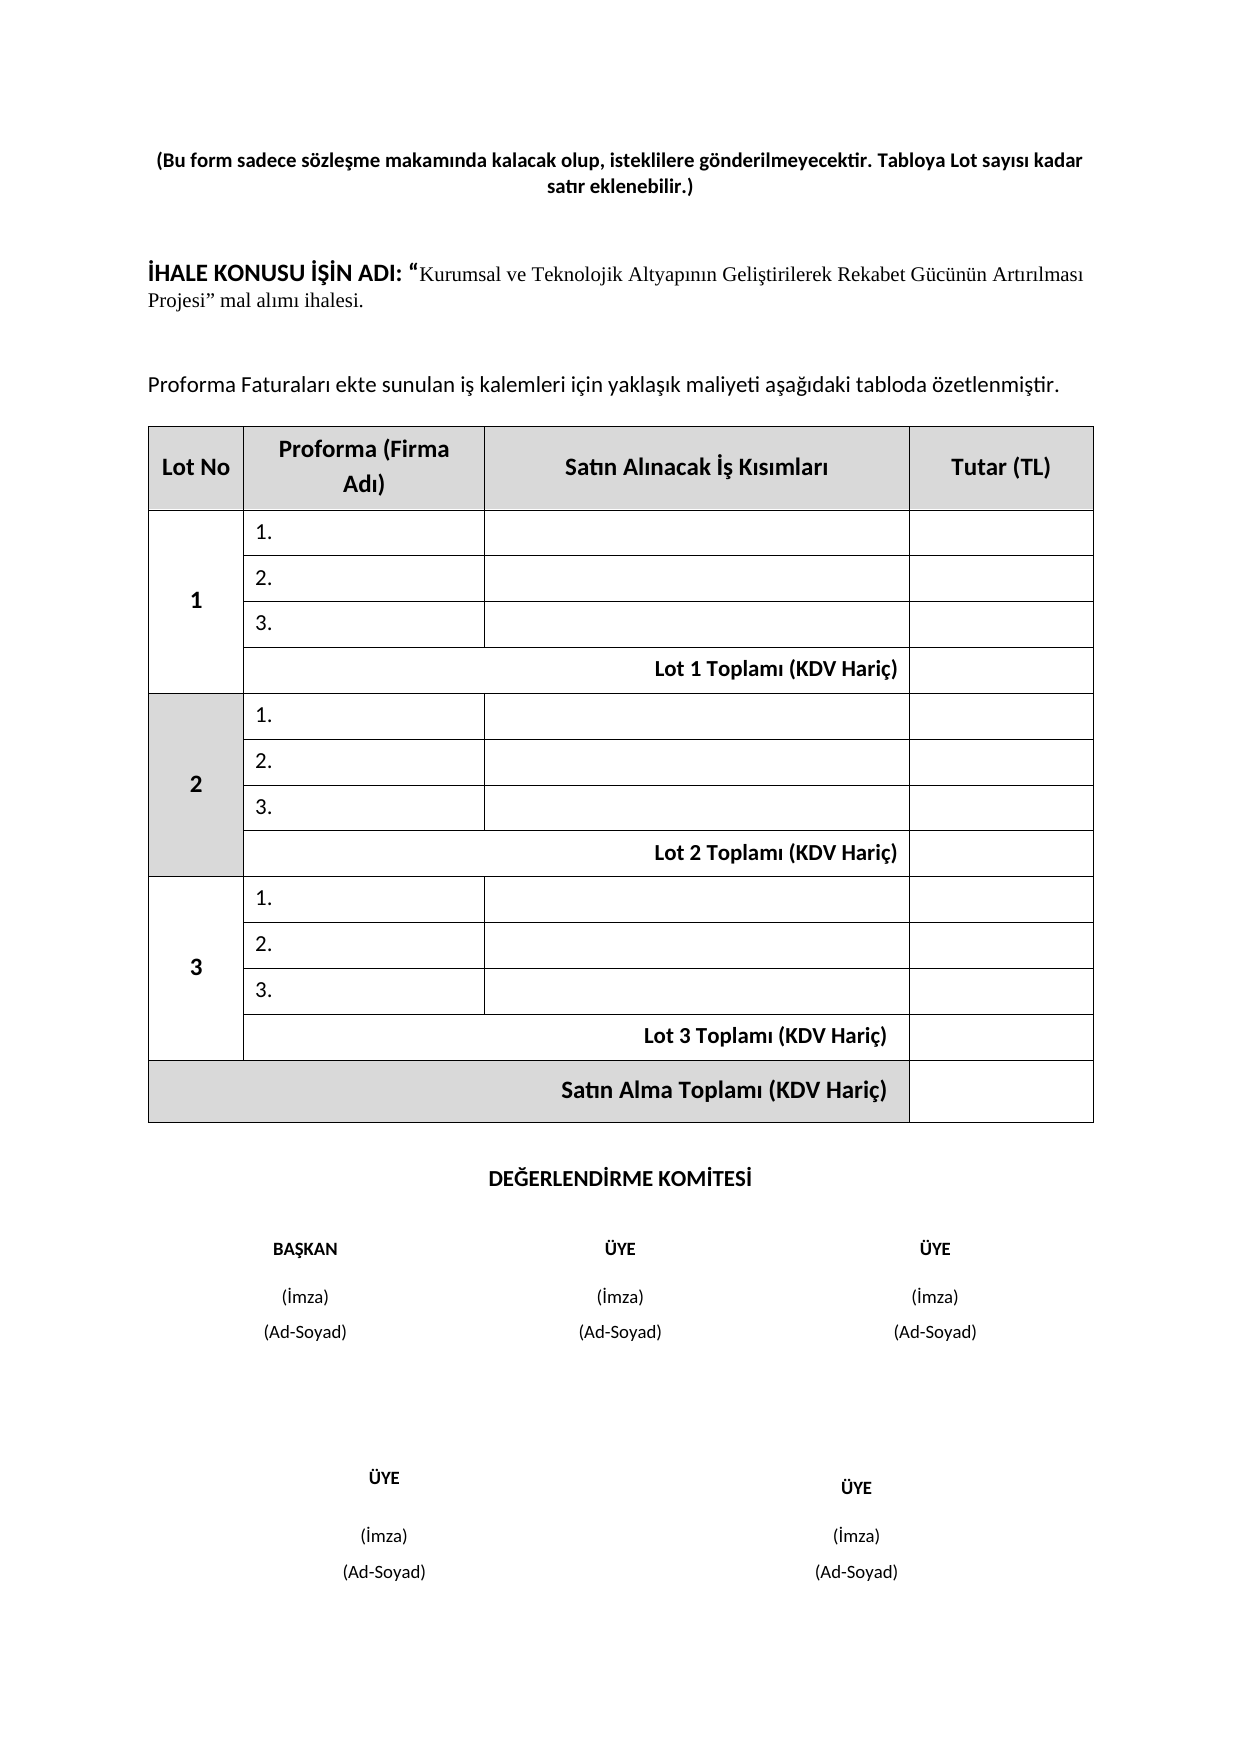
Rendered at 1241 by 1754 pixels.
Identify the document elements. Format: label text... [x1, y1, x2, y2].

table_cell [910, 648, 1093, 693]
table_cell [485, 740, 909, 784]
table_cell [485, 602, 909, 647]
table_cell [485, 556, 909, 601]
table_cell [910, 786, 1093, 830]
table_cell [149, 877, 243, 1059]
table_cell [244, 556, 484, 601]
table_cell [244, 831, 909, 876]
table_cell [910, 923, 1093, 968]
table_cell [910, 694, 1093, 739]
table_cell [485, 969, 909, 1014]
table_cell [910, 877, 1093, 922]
text İHALE KONUSU İŞİN ADI: “Kurumsal ve Teknolojik Altyapının Geliştirilerek Rekabet Gücünün Artırılması Projesi” mal alımı ihalesi. [148, 257, 1092, 312]
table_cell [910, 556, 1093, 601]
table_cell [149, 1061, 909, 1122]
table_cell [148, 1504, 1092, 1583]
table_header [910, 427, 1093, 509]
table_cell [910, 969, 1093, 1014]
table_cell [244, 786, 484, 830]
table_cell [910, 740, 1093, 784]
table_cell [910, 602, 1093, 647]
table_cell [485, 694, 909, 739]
text Proforma Faturaları ekte sunulan iş kalemleri için yaklaşık maliyeti aşağıdaki tabloda özetlenmiştir. [148, 370, 1093, 398]
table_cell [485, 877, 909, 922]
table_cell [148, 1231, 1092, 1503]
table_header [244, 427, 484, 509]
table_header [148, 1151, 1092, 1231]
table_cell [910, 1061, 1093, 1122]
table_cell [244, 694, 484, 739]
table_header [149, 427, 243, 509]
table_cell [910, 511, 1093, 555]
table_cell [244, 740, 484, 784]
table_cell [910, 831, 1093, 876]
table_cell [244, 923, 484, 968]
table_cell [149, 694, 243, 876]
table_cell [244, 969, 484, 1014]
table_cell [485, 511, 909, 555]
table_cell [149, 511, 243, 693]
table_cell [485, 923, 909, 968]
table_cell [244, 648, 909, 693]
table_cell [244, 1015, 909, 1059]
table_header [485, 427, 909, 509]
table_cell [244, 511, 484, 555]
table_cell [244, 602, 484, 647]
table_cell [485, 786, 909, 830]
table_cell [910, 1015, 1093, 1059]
text (Bu form sadece sözleşme makamında kalacak olup, isteklilere gönderilmeyecektir. Tabloya Lot sayısı kadar satır eklenebilir.) [148, 148, 1092, 198]
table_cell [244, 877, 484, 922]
